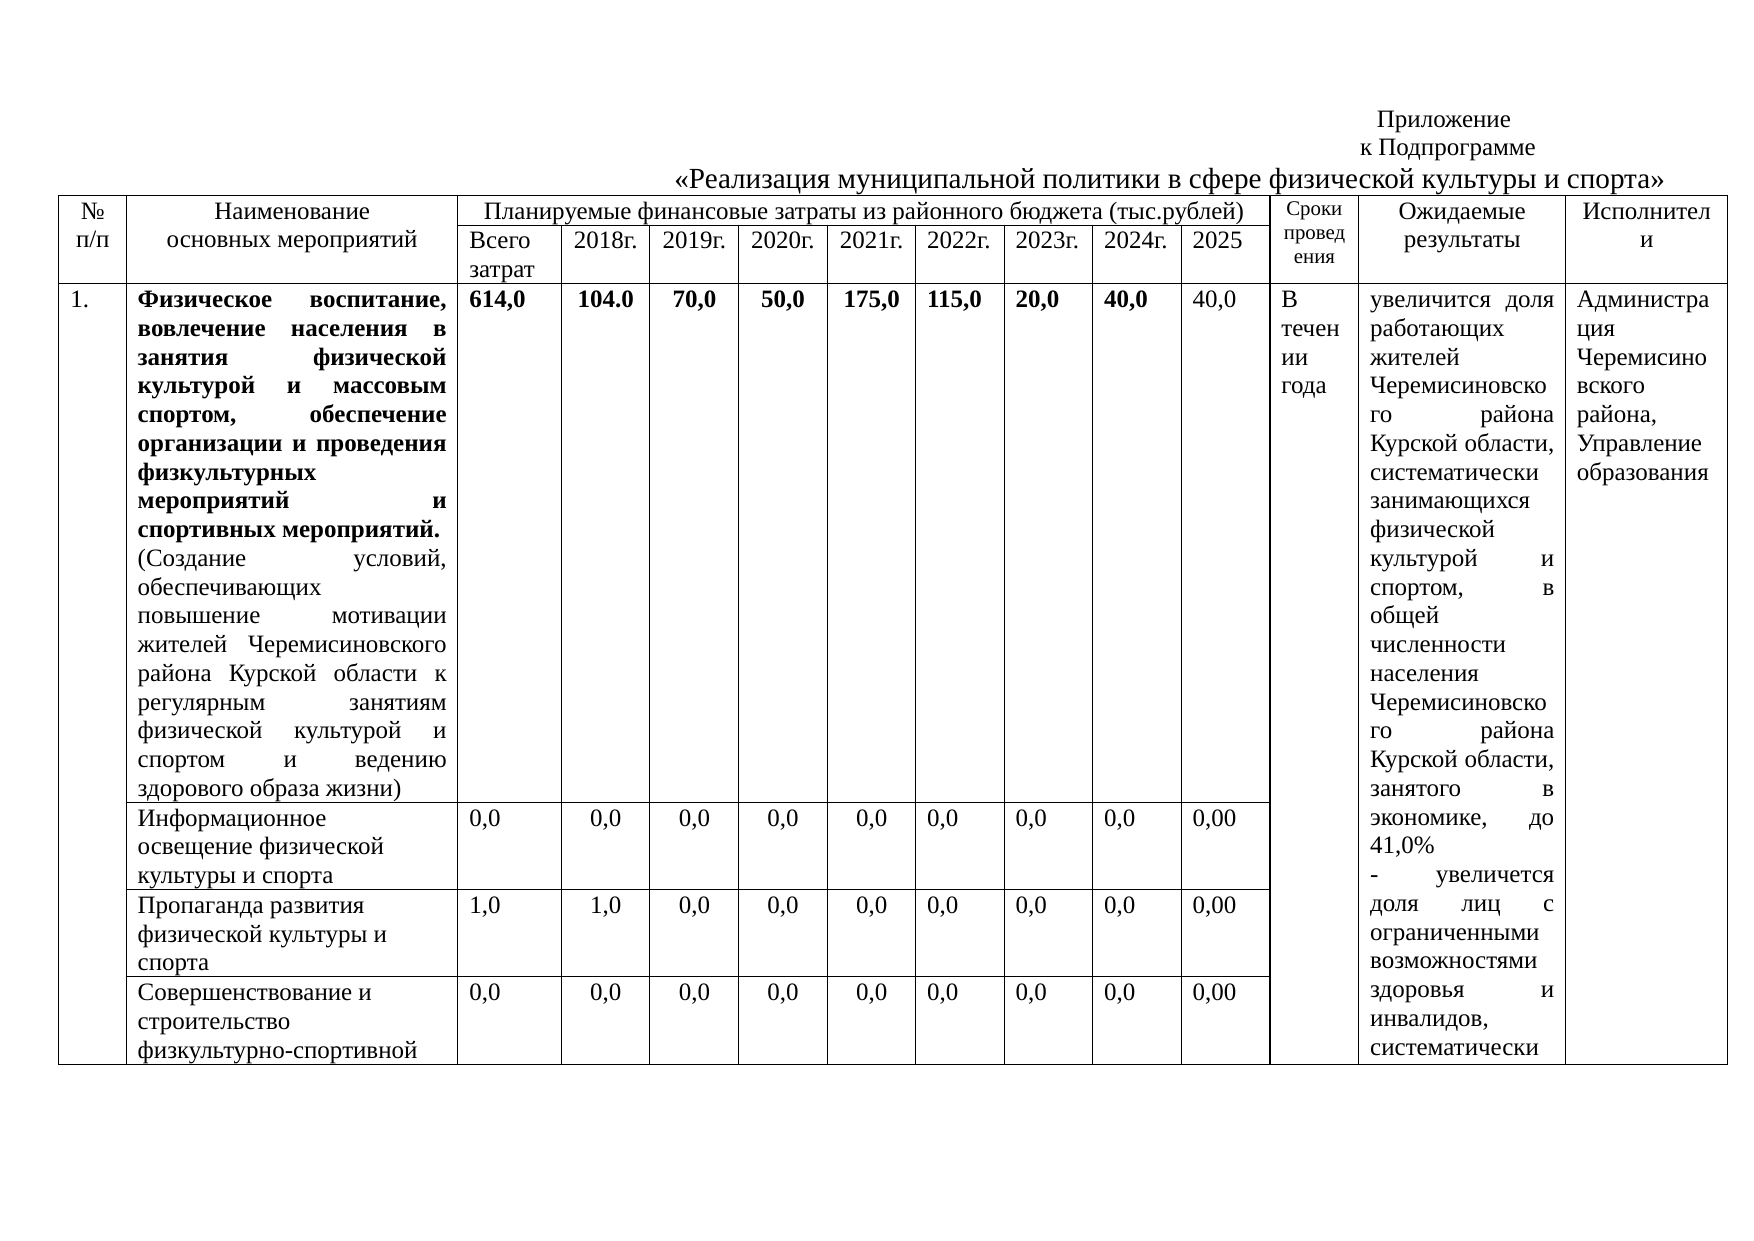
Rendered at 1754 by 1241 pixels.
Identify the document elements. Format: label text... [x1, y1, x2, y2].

table_cell 0,0 [1093, 803, 1181, 889]
table_cell 50,0 [739, 284, 827, 802]
table_cell 0,0 [739, 977, 827, 1063]
table_cell 2022г. [916, 226, 1004, 283]
text к Подпрограмме [103, 132, 1536, 161]
table_cell 0,0 [650, 803, 738, 889]
table_cell 614,0 [458, 284, 561, 802]
table_header Наименование основных мероприятий [127, 196, 457, 283]
table_cell 0,0 [739, 890, 827, 976]
table_cell 40,0 [1093, 284, 1181, 802]
table_cell 0,0 [916, 803, 1004, 889]
table_cell 40,0 [1182, 284, 1269, 802]
table_cell 1,0 [458, 890, 561, 976]
table_cell 0,00 [1182, 890, 1269, 976]
table_cell 0,0 [562, 803, 649, 889]
table_header Сроки проведения [1271, 196, 1358, 283]
table_header Планируемые финансовые затраты из районного бюджета (тыс.рублей) [458, 196, 1269, 224]
table_cell 1. [59, 284, 126, 1063]
table_cell 0,00 [1182, 977, 1269, 1063]
table_cell 1,0 [562, 890, 649, 976]
table_cell 0,0 [1005, 977, 1092, 1063]
table_header Исполнители [1566, 196, 1727, 283]
table_cell 0,0 [1093, 977, 1181, 1063]
table_cell 0,0 [458, 977, 561, 1063]
table_cell 0,0 [650, 977, 738, 1063]
table_cell 0,0 [916, 890, 1004, 976]
table_cell Физическое воспитание, вовлечение населения в занятия физической культурой и массовым спортом, обеспечение организации и проведения физкультурных мероприятий и спортивных мероприятий. (Создание условий, обеспечивающих повышение мотивации жителей Черемисиновского района Курской области к регулярным занятиям физической культурой и спортом и ведению здорового образа жизни) [127, 284, 457, 802]
table_cell 0,0 [828, 803, 915, 889]
table_cell Всего затрат [458, 226, 561, 283]
table_cell 104.0 [562, 284, 649, 802]
table_cell 0,0 [1093, 890, 1181, 976]
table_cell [127, 977, 457, 1063]
table_cell 0,0 [828, 890, 915, 976]
table_cell 2020г. [739, 226, 827, 283]
text «Реализация муниципальной политики в сфере физической культуры и спорта» [103, 161, 1665, 195]
text Приложение [103, 104, 1665, 132]
table_cell 0,00 [1182, 803, 1269, 889]
table_cell Пропаганда развития физической культуры и спорта [127, 890, 457, 976]
table_cell 2018г. [562, 226, 649, 283]
table_cell 0,0 [1005, 803, 1092, 889]
table_cell 2024г. [1093, 226, 1181, 283]
table_cell 20,0 [1005, 284, 1092, 802]
table_cell Администрация Черемисиновского района, Управление образования [1566, 284, 1727, 1063]
table_cell 2021г. [828, 226, 915, 283]
table_cell 0,0 [828, 977, 915, 1063]
table_cell 0,0 [1005, 890, 1092, 976]
table_cell 175,0 [828, 284, 915, 802]
table_cell 0,0 [562, 977, 649, 1063]
table_cell Информационное освещение физической культуры и спорта [127, 803, 457, 889]
table_cell 0,0 [458, 803, 561, 889]
table_cell 2019г. [650, 226, 738, 283]
table_cell 2025 [1182, 226, 1269, 283]
table_header № п/п [59, 196, 126, 283]
table_cell 0,0 [739, 803, 827, 889]
table_cell 70,0 [650, 284, 738, 802]
table_cell 115,0 [916, 284, 1004, 802]
table_header Ожидаемые результаты [1359, 196, 1565, 283]
table_cell 0,0 [650, 890, 738, 976]
table_cell 2023г. [1005, 226, 1092, 283]
table_cell 0,0 [916, 977, 1004, 1063]
table_cell увеличится доля работающих жителей Черемисиновского района Курской области, систематически занимающихся физической культурой и спортом, в общей численности населения Черемисиновского района Курской области, занятого в экономике, до 41,0% - увеличется доля лиц с ограниченными возможностями здоровья и инвалидов, систематически занимающихся физической культурой и спортом, в общей численности данной категории населения до 28,5 %; [1359, 284, 1565, 1063]
table_cell В течении года [1271, 284, 1358, 1063]
